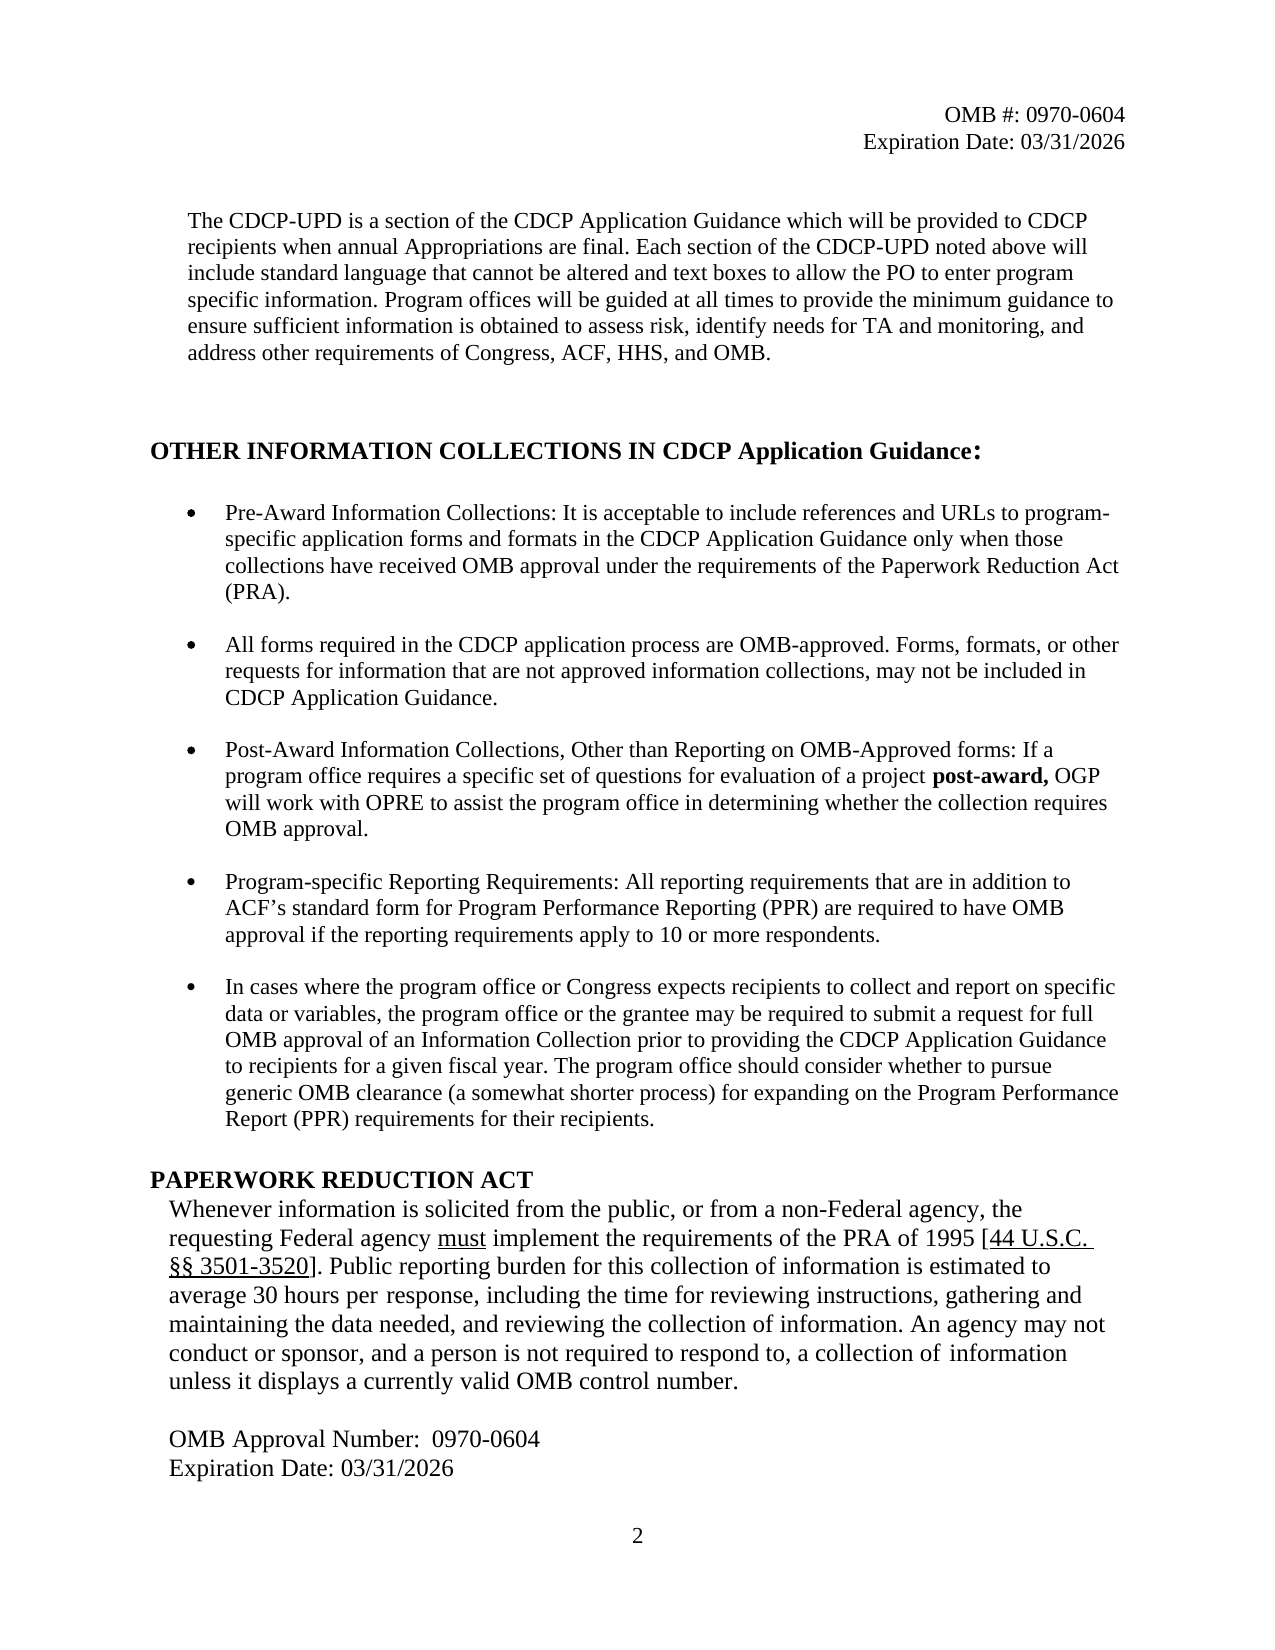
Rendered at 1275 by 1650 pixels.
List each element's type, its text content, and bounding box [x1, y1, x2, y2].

text The CDCP-UPD is a section of the CDCP Application Guidance which will be provided to CDCP recipients when annual Appropriations are final. Each section of the CDCP-UPD noted above will include standard language that cannot be altered and text boxes to allow the PO to enter program specific information. Program offices will be guided at all times to provide the minimum guidance to ensure sufficient information is obtained to assess risk, identify needs for TA and monitoring, and address other requirements of Congress, ACF, HHS, and OMB. [187, 207, 1125, 365]
list In cases where the program office or Congress expects recipients to collect and report on specific data or variables, the program office or the grantee may be required to submit a request for full OMB approval of an Information Collection prior to providing the CDCP Application Guidance to recipients for a given fiscal year. The program office should consider whether to pursue generic OMB clearance (a somewhat shorter process) for expanding on the Program Performance Report (PPR) requirements for their recipients. [187, 973, 1125, 1132]
text Whenever information is solicited from the public, or from a non-Federal agency, the requesting Federal agency must implement the requirements of the PRA of 1995 [44 U.S.C. §§ 3501-3520]. Public reporting burden for this collection of information is estimated to average 30 hours per response, including the time for reviewing instructions, gathering and maintaining the data needed, and reviewing the collection of information. An agency may not conduct or sponsor, and a person is not required to respond to, a collection of information unless it displays a currently valid OMB control number. [169, 1194, 1113, 1395]
text OMB Approval Number: 0970-0604 [169, 1424, 613, 1453]
list Pre-Award Information Collections: It is acceptable to include references and URLs to program-specific application forms and formats in the CDCP Application Guidance only when those collections have received OMB approval under the requirements of the Paperwork Reduction Act (PRA). [187, 499, 1125, 604]
list Post-Award Information Collections, Other than Reporting on OMB-Approved forms: If a program office requires a specific set of questions for evaluation of a project post-award, OGP will work with OPRE to assist the program office in determining whether the collection requires OMB approval. [187, 736, 1125, 842]
list All forms required in the CDCP application process are OMB-approved. Forms, formats, or other requests for information that are not approved information collections, may not be included in CDCP Application Guidance. [187, 631, 1125, 710]
list Program-specific Reporting Requirements: All reporting requirements that are in addition to ACF’s standard form for Program Performance Reporting (PPR) are required to have OMB approval if the reporting requirements apply to 10 or more respondents. [187, 868, 1125, 947]
text Expiration Date: 03/31/2026 [169, 1453, 613, 1481]
text PAPERWORK REDUCTION ACT [150, 1165, 1125, 1194]
text OTHER INFORMATION COLLECTIONS IN CDCP Application Guidance: [150, 432, 1125, 466]
